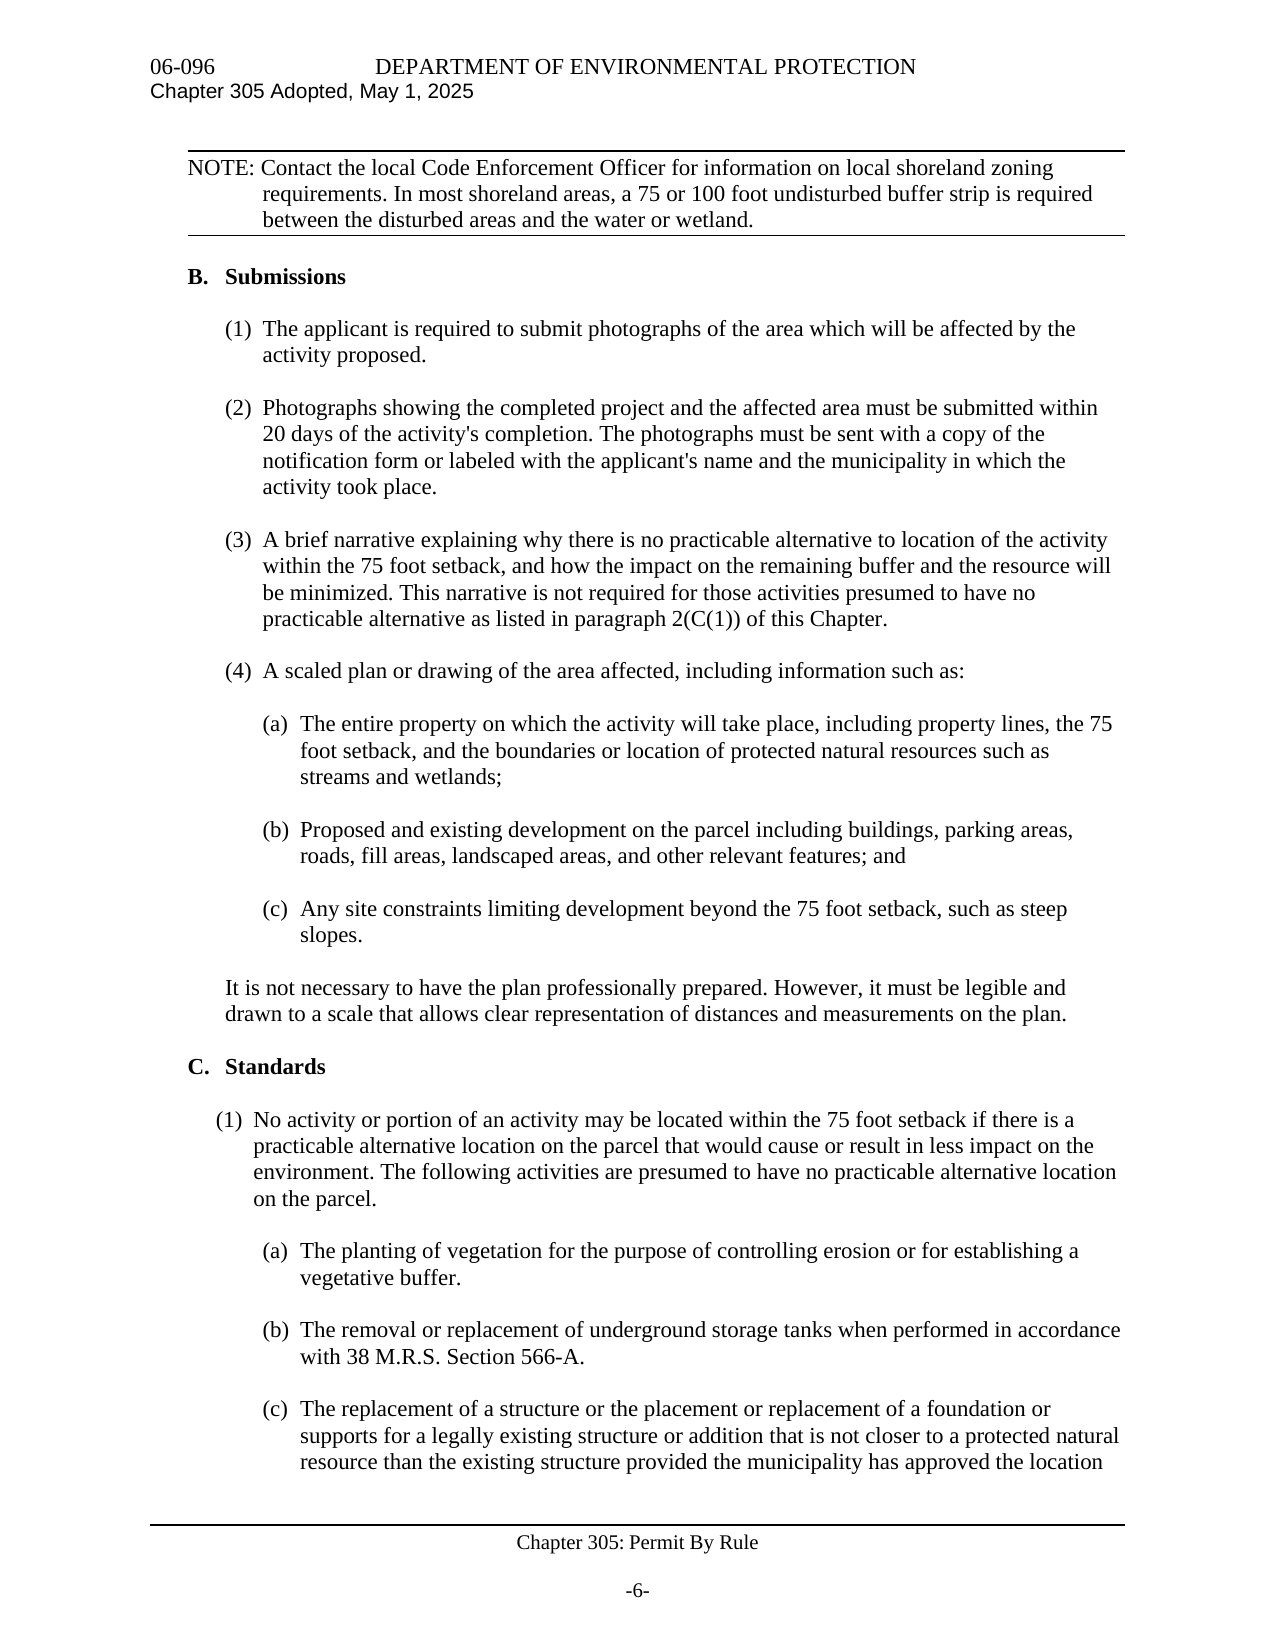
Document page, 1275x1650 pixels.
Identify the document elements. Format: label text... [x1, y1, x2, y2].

text (2) Photographs showing the completed project and the affected area must be submitted within 20 days of the activity's completion. The photographs must be sent with a copy of the notification form or labeled with the applicant's name and the municipality in which the activity took place. [225, 394, 1125, 499]
text (a) The planting of vegetation for the purpose of controlling erosion or for establishing a vegetative buffer. [262, 1237, 1125, 1290]
text (a) The entire property on which the activity will take place, including property lines, the 75 foot setback, and the boundaries or location of protected natural resources such as streams and wetlands; [262, 710, 1125, 789]
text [262, 1396, 1125, 1474]
text It is not necessary to have the plan professionally prepared. However, it must be legible and drawn to a scale that allows clear representation of distances and measurements on the plan. [225, 974, 1125, 1027]
text (b) The removal or replacement of underground storage tanks when performed in accordance with 38 M.R.S. Section 566-A. [262, 1316, 1125, 1369]
text (c) Any site constraints limiting development beyond the 75 foot setback, such as steep slopes. [262, 895, 1125, 947]
text B. Submissions [187, 263, 1125, 289]
text (b) Proposed and existing development on the parcel including buildings, parking areas, roads, fill areas, landscaped areas, and other relevant features; and [262, 816, 1125, 868]
text C. Standards [187, 1053, 1125, 1079]
text NOTE: Contact the local Code Enforcement Officer for information on local shoreland zoning requirements. In most shoreland areas, a 75 or 100 foot undisturbed buffer strip is required between the disturbed areas and the water or wetland. [187, 151, 1125, 236]
text (3) A brief narrative explaining why there is no practicable alternative to location of the activity within the 75 foot setback, and how the impact on the remaining buffer and the resource will be minimized. This narrative is not required for those activities presumed to have no practicable alternative as listed in paragraph 2(C(1)) of this Chapter. [225, 526, 1125, 631]
text (4) A scaled plan or drawing of the area affected, including information such as: [225, 658, 1125, 684]
list No activity or portion of an activity may be located within the 75 foot setback if there is a practicable alternative location on the parcel that would cause or result in less impact on the environment. The following activities are presumed to have no practicable alternative location on the parcel. [216, 1106, 1125, 1211]
text (1) The applicant is required to submit photographs of the area which will be affected by the activity proposed. [225, 315, 1125, 368]
